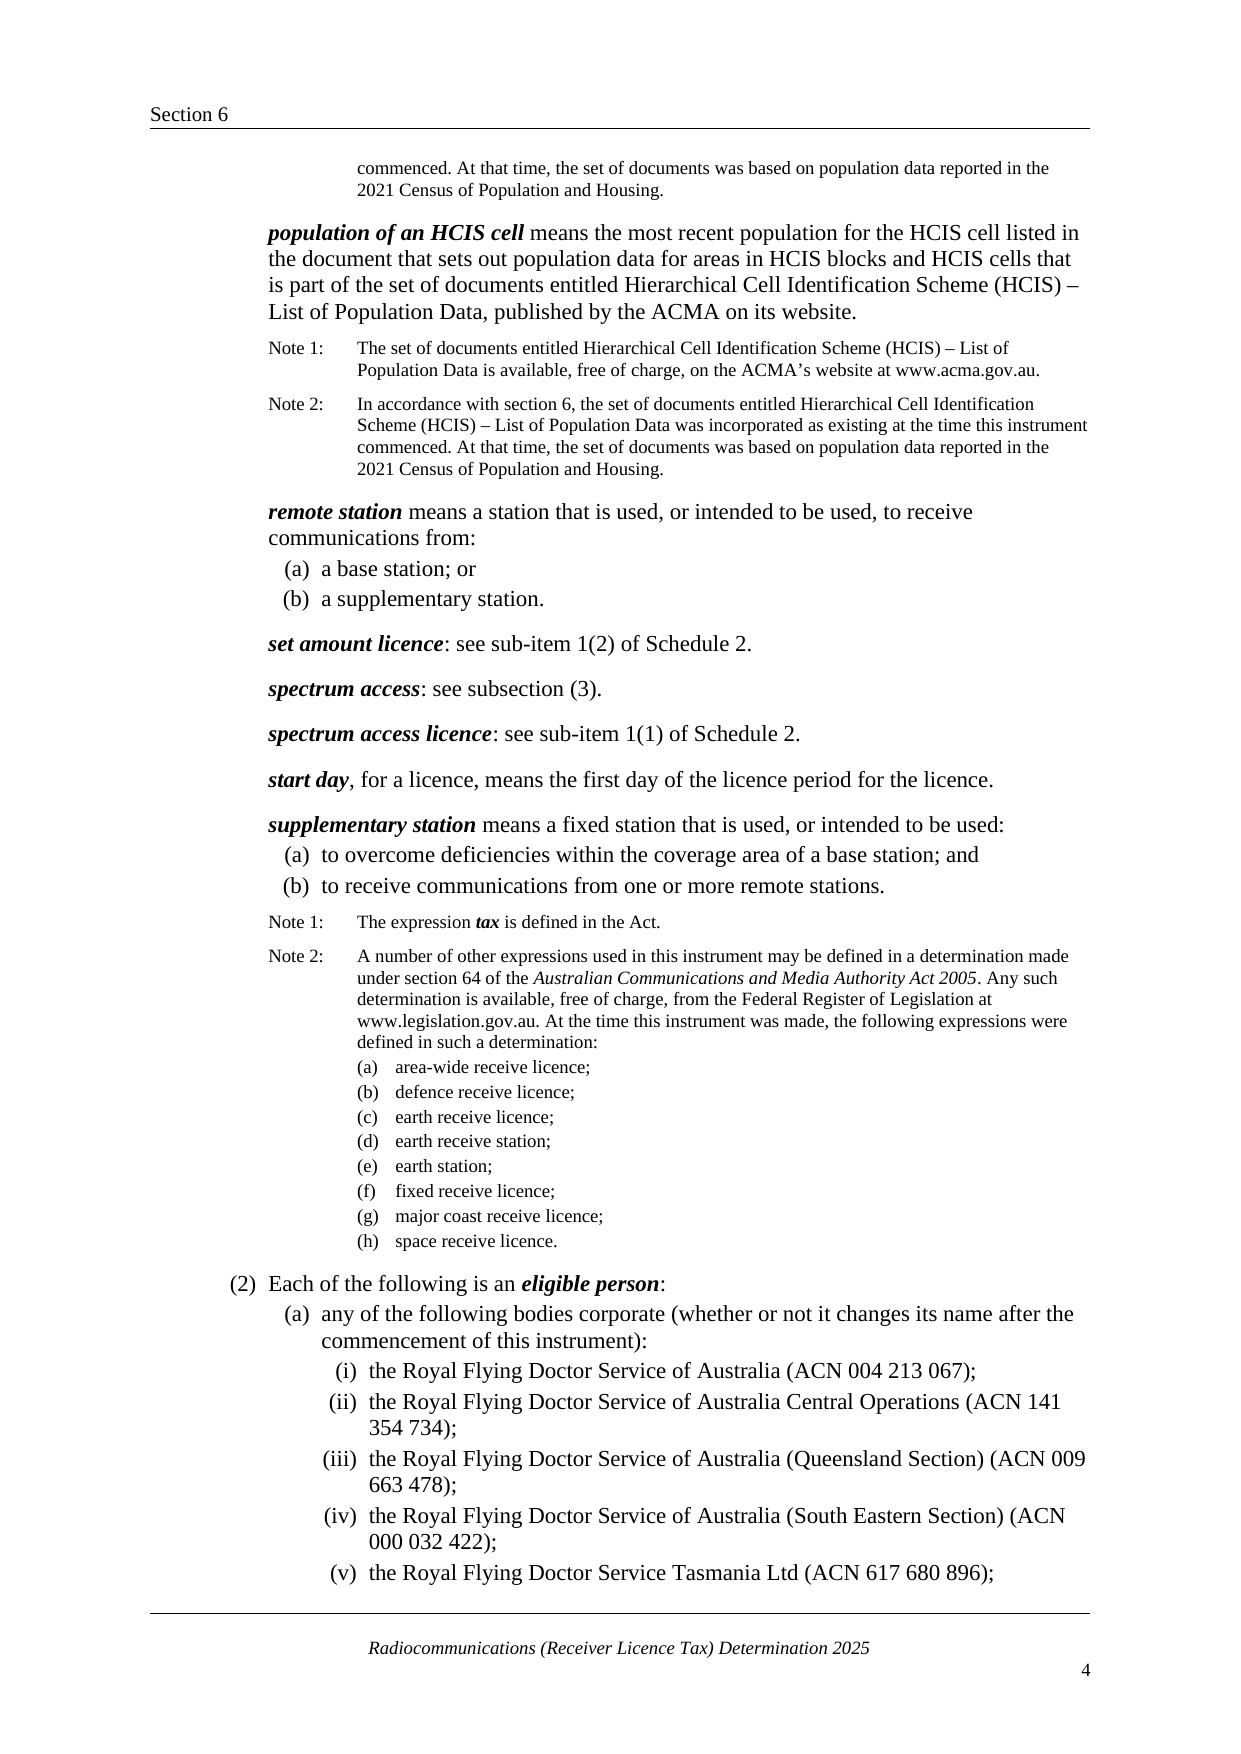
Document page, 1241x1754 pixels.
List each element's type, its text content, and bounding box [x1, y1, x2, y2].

text Note 1: The expression tax is defined in the Act. [268, 911, 1090, 932]
text (a) to overcome deficiencies within the coverage area of a base station; and [150, 841, 1090, 868]
text (b) defence receive licence; [357, 1082, 1090, 1102]
text spectrum access licence: see sub-item 1(1) of Schedule 2. [268, 721, 1090, 747]
text (a) a base station; or [150, 555, 1090, 581]
text (v) the Royal Flying Doctor Service Tasmania Ltd (ACN 617 680 896); [150, 1558, 1090, 1585]
text population of an HCIS cell means the most recent population for the HCIS cell listed in the document that sets out population data for areas in HCIS blocks and HCIS cells that is part of the set of documents entitled Hierarchical Cell Identification Scheme (HCIS) – List of Population Data, published by the ACMA on its website. [268, 219, 1090, 324]
text (b) a supplementary station. [150, 585, 1090, 612]
text (b) to receive communications from one or more remote stations. [150, 872, 1090, 898]
text (2) Each of the following is an eligible person: [150, 1270, 1090, 1296]
text (iv) the Royal Flying Doctor Service of Australia (South Eastern Section) (ACN 000 032 422); [150, 1502, 1090, 1554]
text (ii) the Royal Flying Doctor Service of Australia Central Operations (ACN 141 354 734); [150, 1388, 1090, 1441]
text remote station means a station that is used, or intended to be used, to receive communications from: [268, 498, 1090, 551]
text set amount licence: see sub-item 1(2) of Schedule 2. [268, 630, 1090, 657]
text (iii) the Royal Flying Doctor Service of Australia (Queensland Section) (ACN 009 663 478); [150, 1445, 1090, 1497]
text (i) the Royal Flying Doctor Service of Australia (ACN 004 213 067); [150, 1357, 1090, 1384]
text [268, 157, 1090, 200]
text spectrum access: see subsection (3). [268, 675, 1090, 702]
text start day, for a licence, means the first day of the licence period for the licence. [268, 766, 1090, 792]
text (a) any of the following bodies corporate (whether or not it changes its name after the commencement of this instrument): [150, 1301, 1090, 1353]
text (c) earth receive licence; [357, 1107, 1090, 1127]
text (f) fixed receive licence; [357, 1181, 1090, 1202]
text (e) earth station; [357, 1156, 1090, 1177]
text supplementary station means a fixed station that is used, or intended to be used: [268, 811, 1090, 837]
text (a) area-wide receive licence; [357, 1057, 1090, 1078]
text Note 2: A number of other expressions used in this instrument may be defined in a determination made under section 64 of the Australian Communications and Media Authority Act 2005. Any such determination is available, free of charge, from the Federal Register of Legislation at www.legislation.gov.au. At the time this instrument was made, the following expressions were defined in such a determination: [268, 945, 1090, 1053]
text (g) major coast receive licence; [357, 1206, 1090, 1226]
text (h) space receive licence. [357, 1231, 1090, 1251]
text (d) earth receive station; [357, 1131, 1090, 1152]
